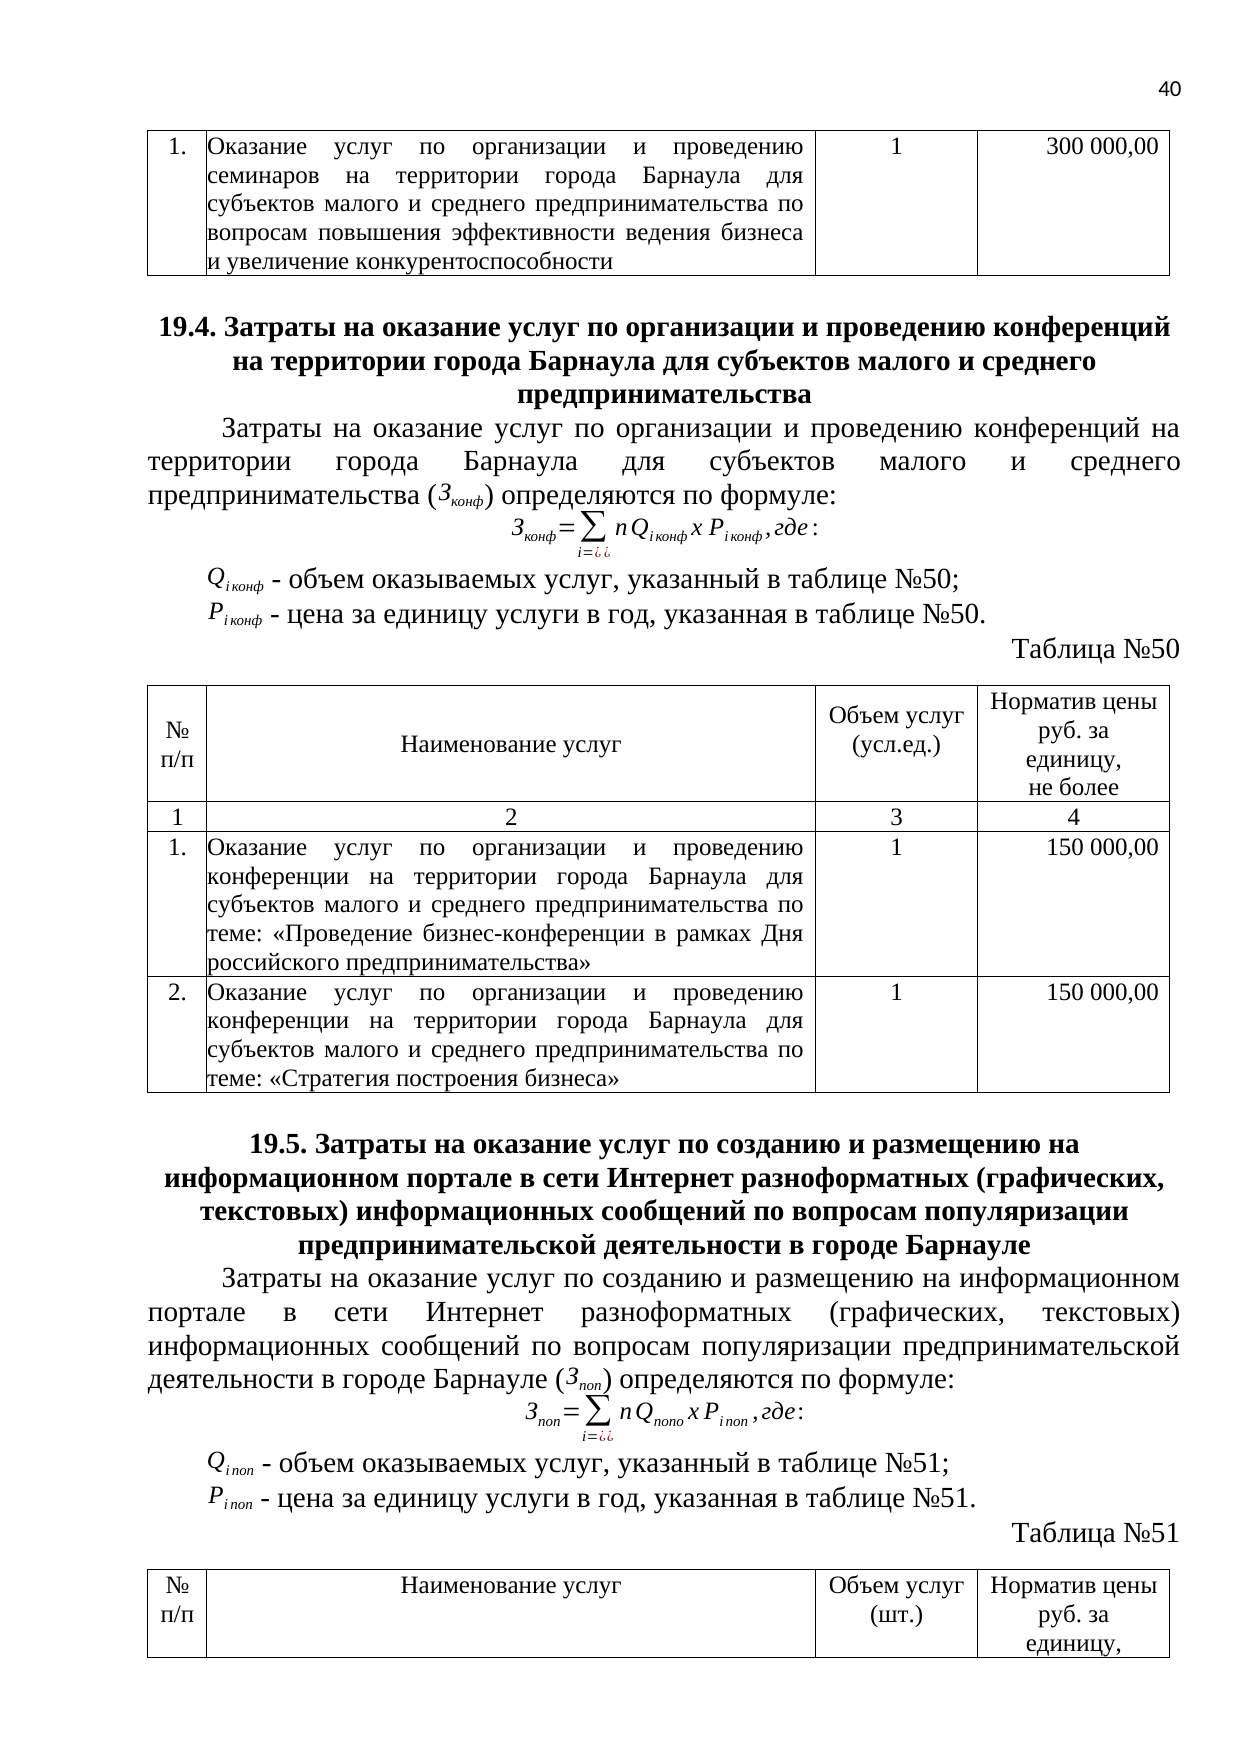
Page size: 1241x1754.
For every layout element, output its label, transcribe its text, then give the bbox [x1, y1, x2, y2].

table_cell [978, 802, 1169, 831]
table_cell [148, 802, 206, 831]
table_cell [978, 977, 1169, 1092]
text 19.5. Затраты на оказание услуг по созданию и размещению на информационном портале в сети Интернет разноформатных (графических, текстовых) информационных сообщений по вопросам популяризации предпринимательской деятельности в городе Барнауле [148, 1126, 1181, 1261]
text 19.4. Затраты на оказание услуг по организации и проведению конференций на территории города Барнаула для субъектов малого и среднего предпринимательства [148, 309, 1181, 410]
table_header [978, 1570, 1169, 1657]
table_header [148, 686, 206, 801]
text - цена за единицу услуги в год, указанная в таблице №51. [148, 1480, 1181, 1515]
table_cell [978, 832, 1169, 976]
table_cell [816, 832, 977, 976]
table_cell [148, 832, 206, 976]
text Таблица №50 [148, 631, 1181, 664]
text Затраты на оказание услуг по организации и проведению конференций на территории города Барнаула для субъектов малого и среднего предпринимательства () определяются по формуле: [148, 410, 1181, 511]
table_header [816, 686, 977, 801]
text Таблица №51 [148, 1515, 1181, 1548]
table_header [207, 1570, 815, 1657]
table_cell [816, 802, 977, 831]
text Затраты на оказание услуг по созданию и размещению на информационном портале в сети Интернет разноформатных (графических, текстовых) информационных сообщений по вопросам популяризации предпринимательской деятельности в городе Барнауле () определяются по формуле: [148, 1261, 1181, 1395]
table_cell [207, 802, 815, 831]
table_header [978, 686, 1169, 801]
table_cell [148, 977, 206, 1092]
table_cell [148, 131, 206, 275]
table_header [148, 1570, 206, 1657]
text - объем оказываемых услуг, указанный в таблице №50; [148, 561, 1181, 596]
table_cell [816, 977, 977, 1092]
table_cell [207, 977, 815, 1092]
text - объем оказываемых услуг, указанный в таблице №51; [148, 1446, 1181, 1480]
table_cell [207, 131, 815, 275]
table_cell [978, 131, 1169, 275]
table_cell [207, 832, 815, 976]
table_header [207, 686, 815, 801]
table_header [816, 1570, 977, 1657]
text - цена за единицу услуги в год, указанная в таблице №50. [148, 596, 1181, 631]
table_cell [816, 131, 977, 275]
